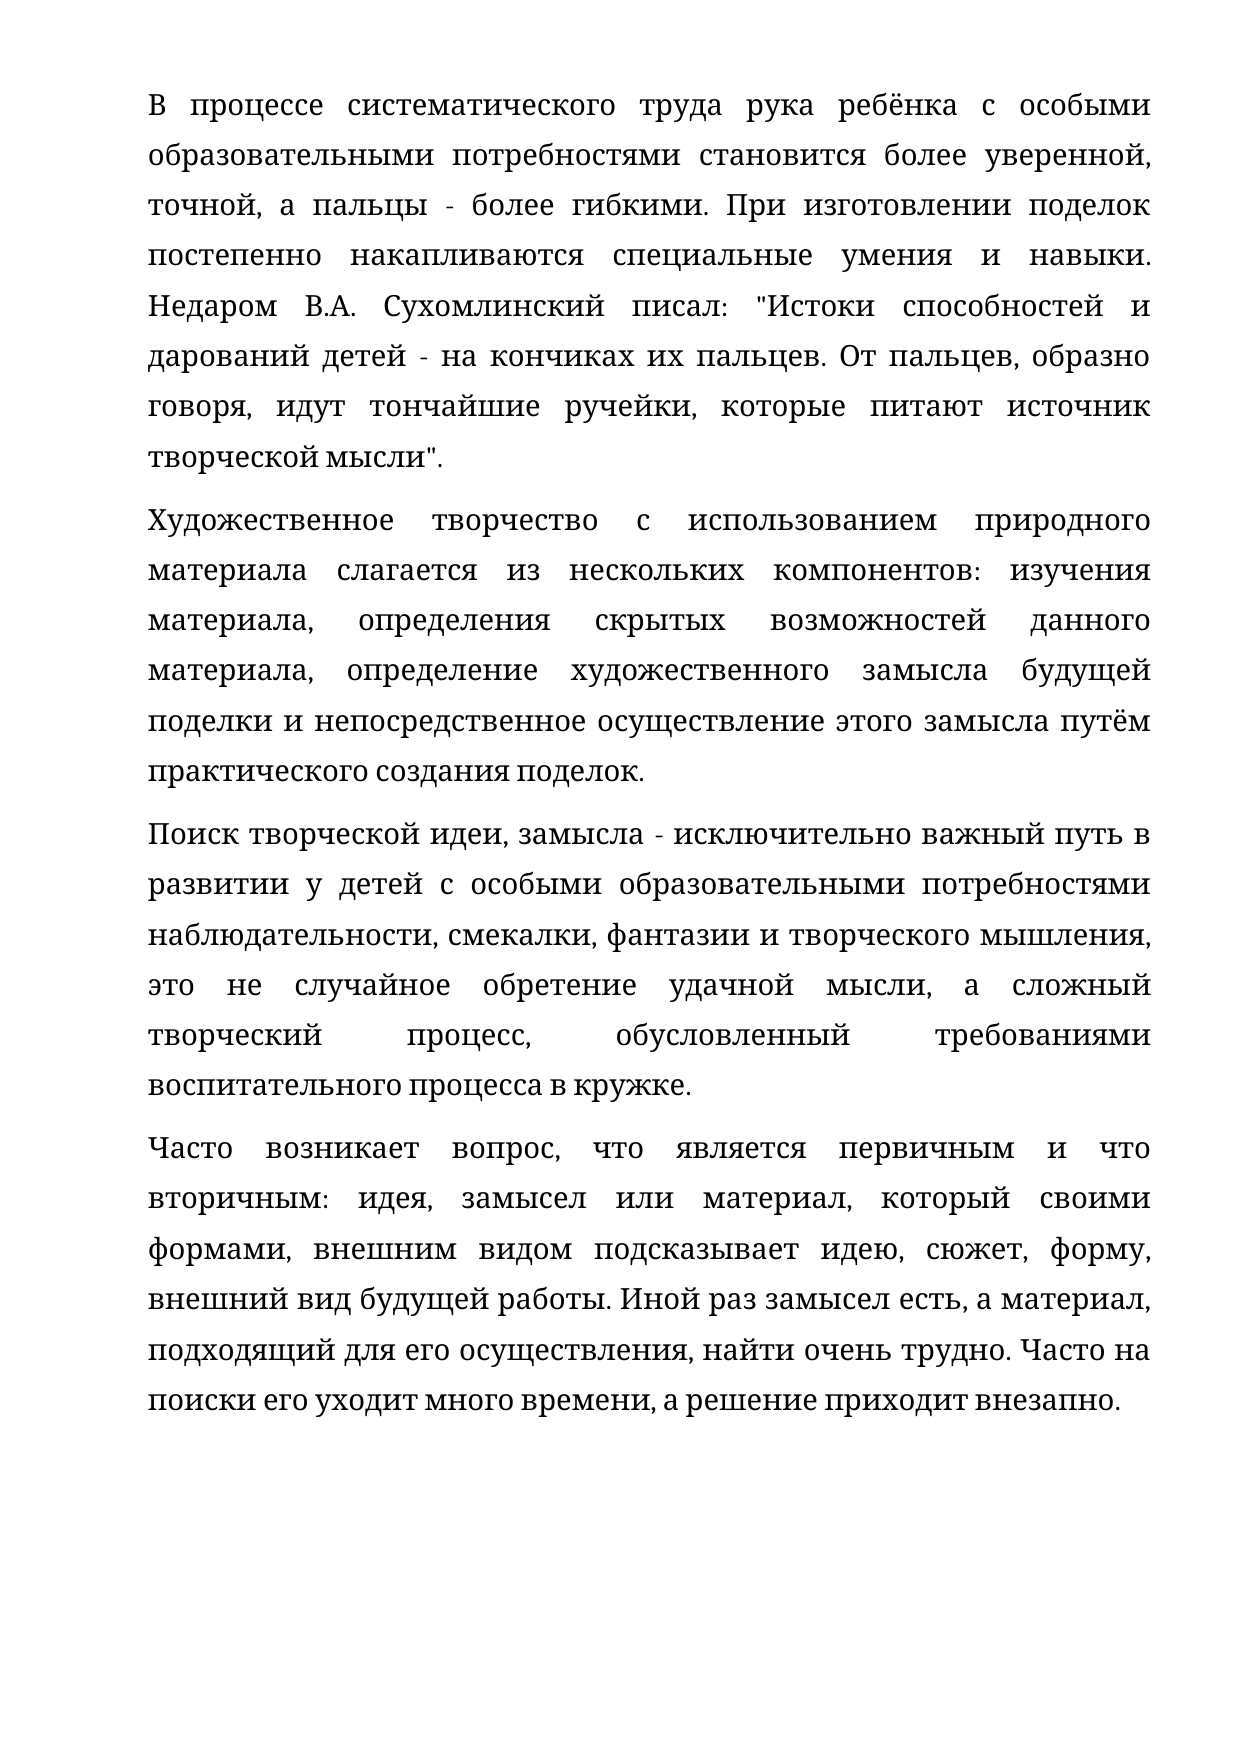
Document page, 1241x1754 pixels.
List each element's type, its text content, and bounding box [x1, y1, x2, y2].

text Художественное творчество с использованием природного материала слагается из нескольких компонентов: изучения материала, определения скрытых возможностей данного материала, определение художественного замысла будущей поделки и непосредственное осуществление этого замысла путём практического создания поделок. [148, 504, 1152, 789]
text Поиск творческой идеи, замысла - исключительно важный путь в развитии у детей с особыми образовательными потребностями наблюдательности, смекалки, фантазии и творческого мышления, это не случайное обретение удачной мысли, а сложный творческий процесс, обусловленный требованиями воспитательного процесса в кружке. [148, 818, 1152, 1103]
text В процессе систематического труда рука ребёнка с особыми образовательными потребностями становится более уверенной, точной, а пальцы - более гибкими. При изготовлении поделок постепенно накапливаются специальные умения и навыки. Недаром В.А. Сухомлинский писал: "Истоки способностей и дарований детей - на кончиках их пальцев. От пальцев, образно говоря, идут тончайшие ручейки, которые питают источник творческой мысли". [148, 89, 1152, 474]
text Часто возникает вопрос, что является первичным и что вторичным: идея, замысел или материал, который своими формами, внешним видом подсказывает идею, сюжет, форму, внешний вид будущей работы. Иной раз замысел есть, а материал, подходящий для его осуществления, найти очень трудно. Часто на поиски его уходит много времени, а решение приходит внезапно. [148, 1132, 1152, 1417]
